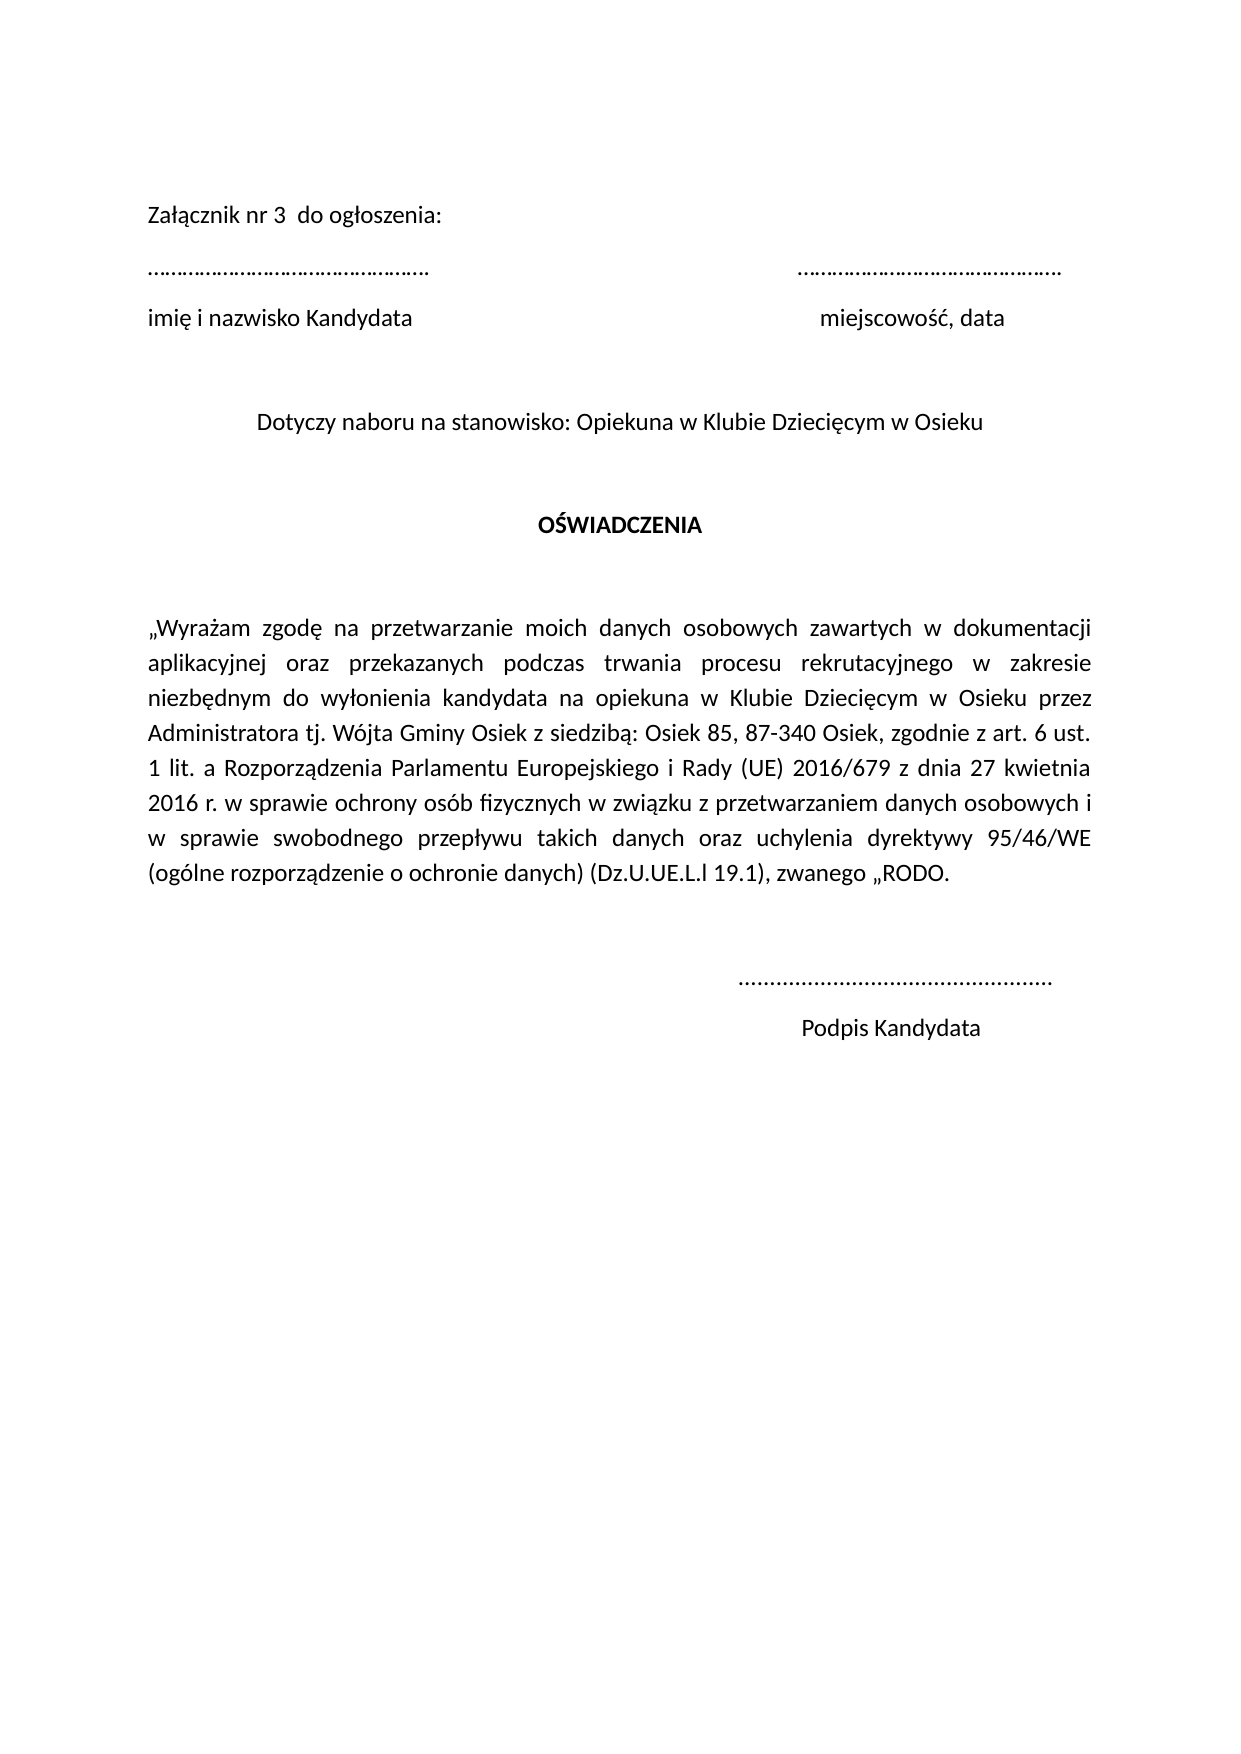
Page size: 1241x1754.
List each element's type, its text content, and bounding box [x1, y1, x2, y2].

text Podpis Kandydata [148, 1013, 1093, 1043]
text OŚWIADCZENIA [148, 509, 1093, 540]
text imię i nazwisko Kandydata miejscowość, data [148, 303, 1093, 333]
text …………………………………………. ………………………………………. [148, 251, 1093, 281]
text Załącznik nr 3 do ogłoszenia: [148, 199, 1093, 230]
text Dotyczy naboru na stanowisko: Opiekuna w Klubie Dziecięcym w Osieku [148, 406, 1093, 436]
text „Wyrażam zgodę na przetwarzanie moich danych osobowych zawartych w dokumentacji aplikacyjnej oraz przekazanych podczas trwania procesu rekrutacyjnego w zakresie niezbędnym do wyłonienia kandydata na opiekuna w Klubie Dziecięcym w Osieku przez Administratora tj. Wójta Gminy Osiek z siedzibą: Osiek 85, 87-340 Osiek, zgodnie z art. 6 ust. 1 lit. a Rozporządzenia Parlamentu Europejskiego i Rady (UE) 2016/679 z dnia 27 kwietnia 2016 r. w sprawie ochrony osób fizycznych w związku z przetwarzaniem danych osobowych i w sprawie swobodnego przepływu takich danych oraz uchylenia dyrektywy 95/46/WE (ogólne rozporządzenie o ochronie danych) (Dz.U.UE.L.l 19.1), zwanego „RODO. [148, 613, 1093, 888]
text .................................................. [664, 961, 1093, 991]
